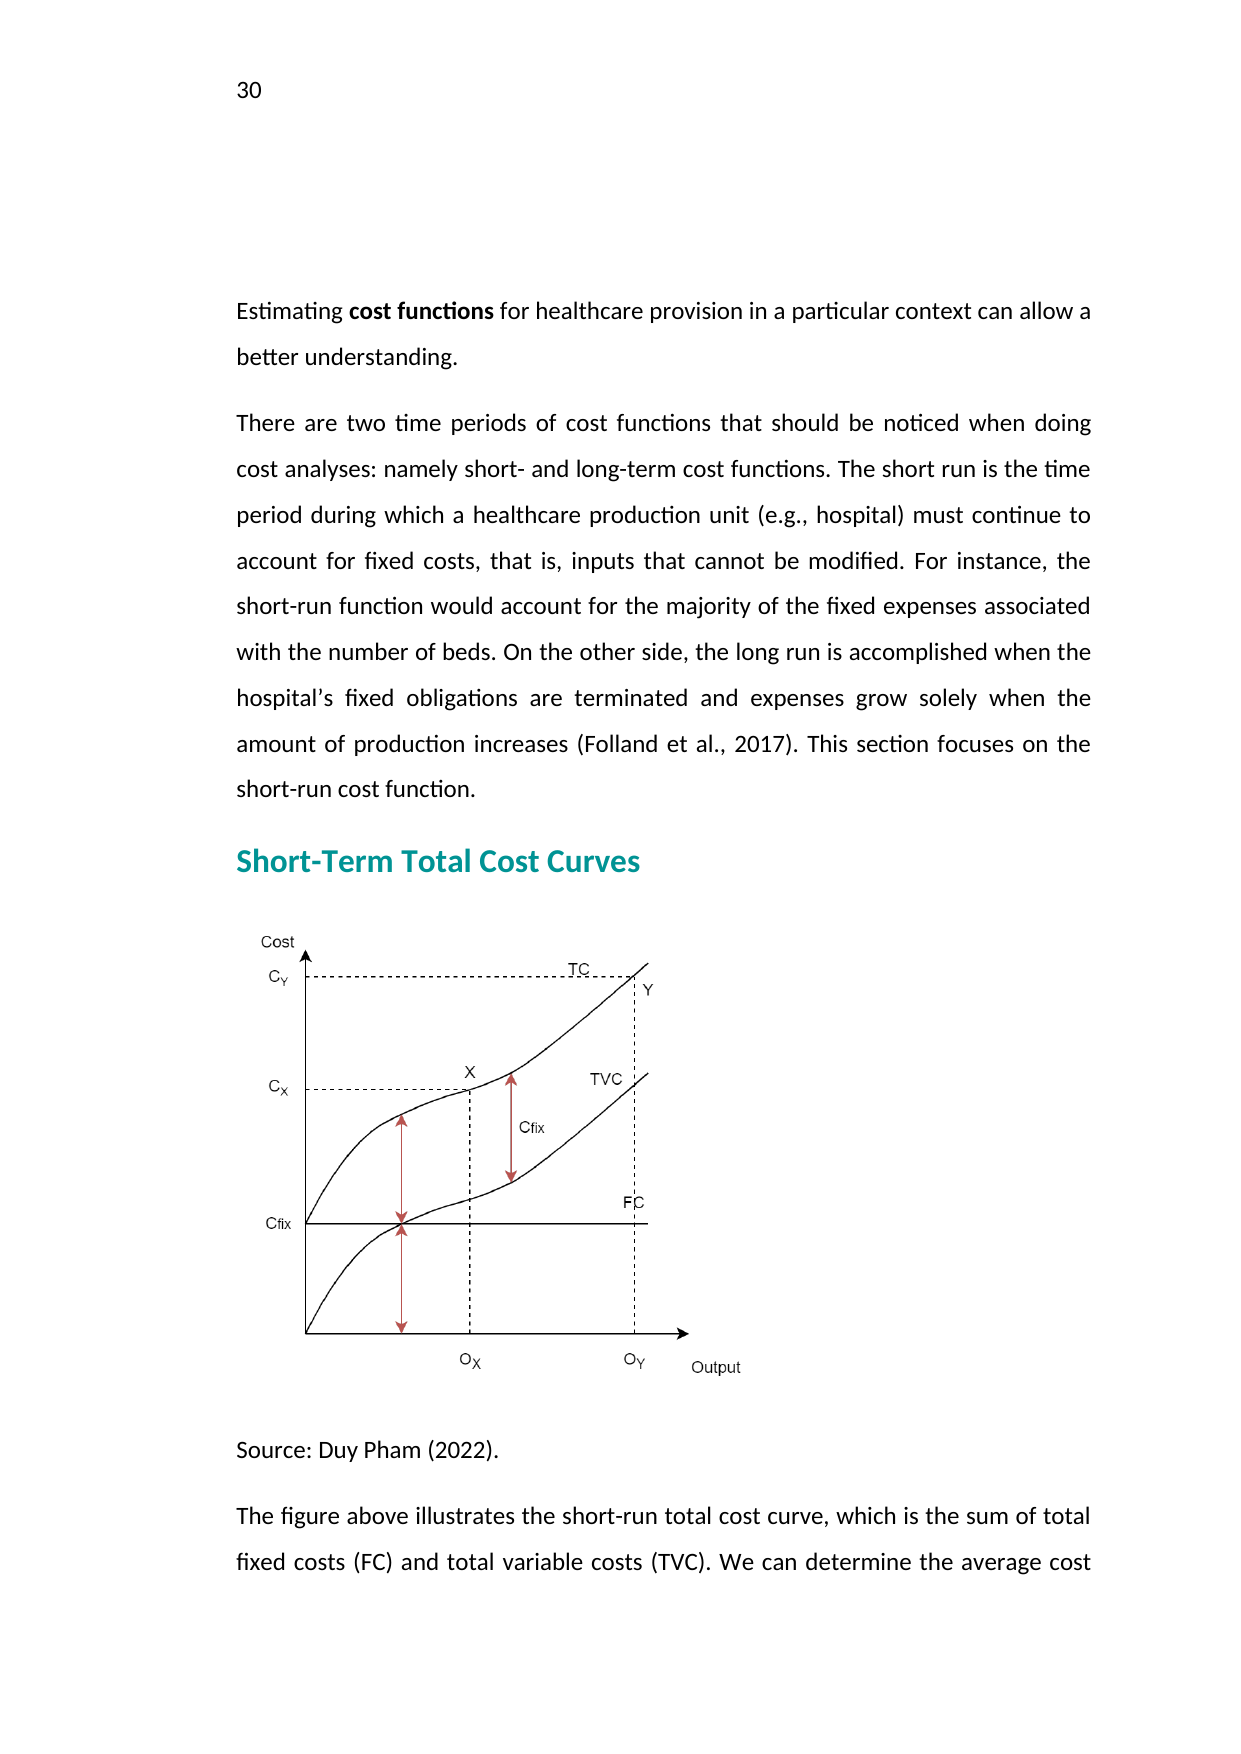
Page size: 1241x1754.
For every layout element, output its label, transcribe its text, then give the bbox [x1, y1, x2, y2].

text Short-Term Total Cost Curves [236, 840, 1092, 881]
text Source: Duy Pham (2022). [236, 1434, 1092, 1464]
picture [236, 921, 758, 1389]
text There are two time periods of cost functions that should be noticed when doing cost analyses: namely short- and long-term cost functions. The short run is the time period during which a healthcare production unit (e.g., hospital) must continue to account for fixed costs, that is, inputs that cannot be modified. For instance, the short-run function would account for the majority of the fixed expenses associated with the number of beds. On the other side, the long run is accomplished when the hospital’s fixed obligations are terminated and expenses grow solely when the amount of production increases (Folland et al., 2017). This section focuses on the short-run cost function. [236, 408, 1092, 804]
